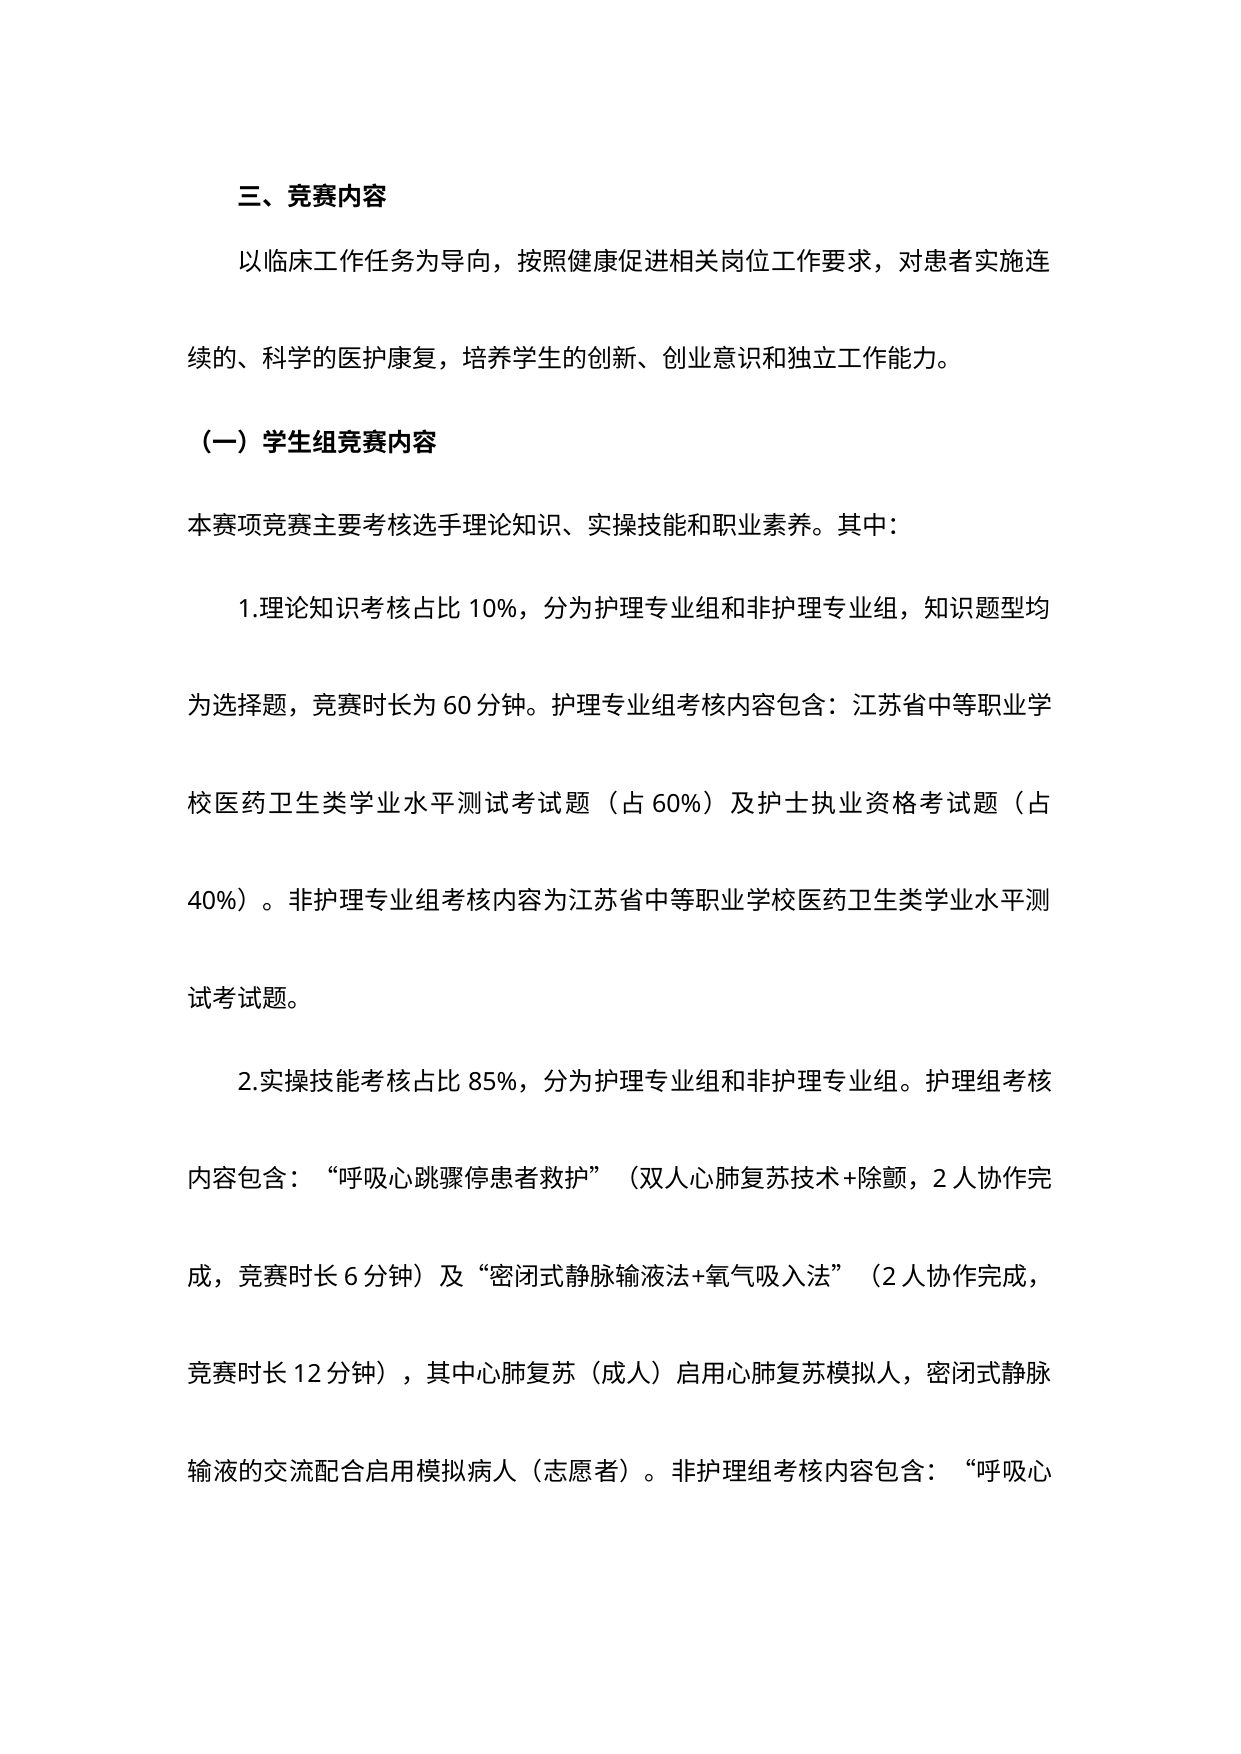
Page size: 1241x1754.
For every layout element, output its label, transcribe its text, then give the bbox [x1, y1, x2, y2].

list 以临床工作任务为导向，按照健康促进相关岗位工作要求，对患者实施连续的、科学的医护康复，培养学生的创新、创业意识和独立工作能力。 [187, 227, 1053, 389]
list 学生组竞赛内容 [187, 408, 1053, 473]
list 竞赛内容 [187, 162, 1053, 227]
text 1.理论知识考核占比10%，分为护理专业组和非护理专业组，知识题型均为选择题，竞赛时长为60分钟。护理专业组考核内容包含：江苏省中等职业学校医药卫生类学业水平测试考试题（占60%）及护士执业资格考试题（占40%）。非护理专业组考核内容为江苏省中等职业学校医药卫生类学业水平测试考试题。 [187, 574, 1053, 1029]
list 本赛项竞赛主要考核选手理论知识、实操技能和职业素养。其中： [187, 491, 1053, 556]
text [187, 1047, 1053, 1502]
